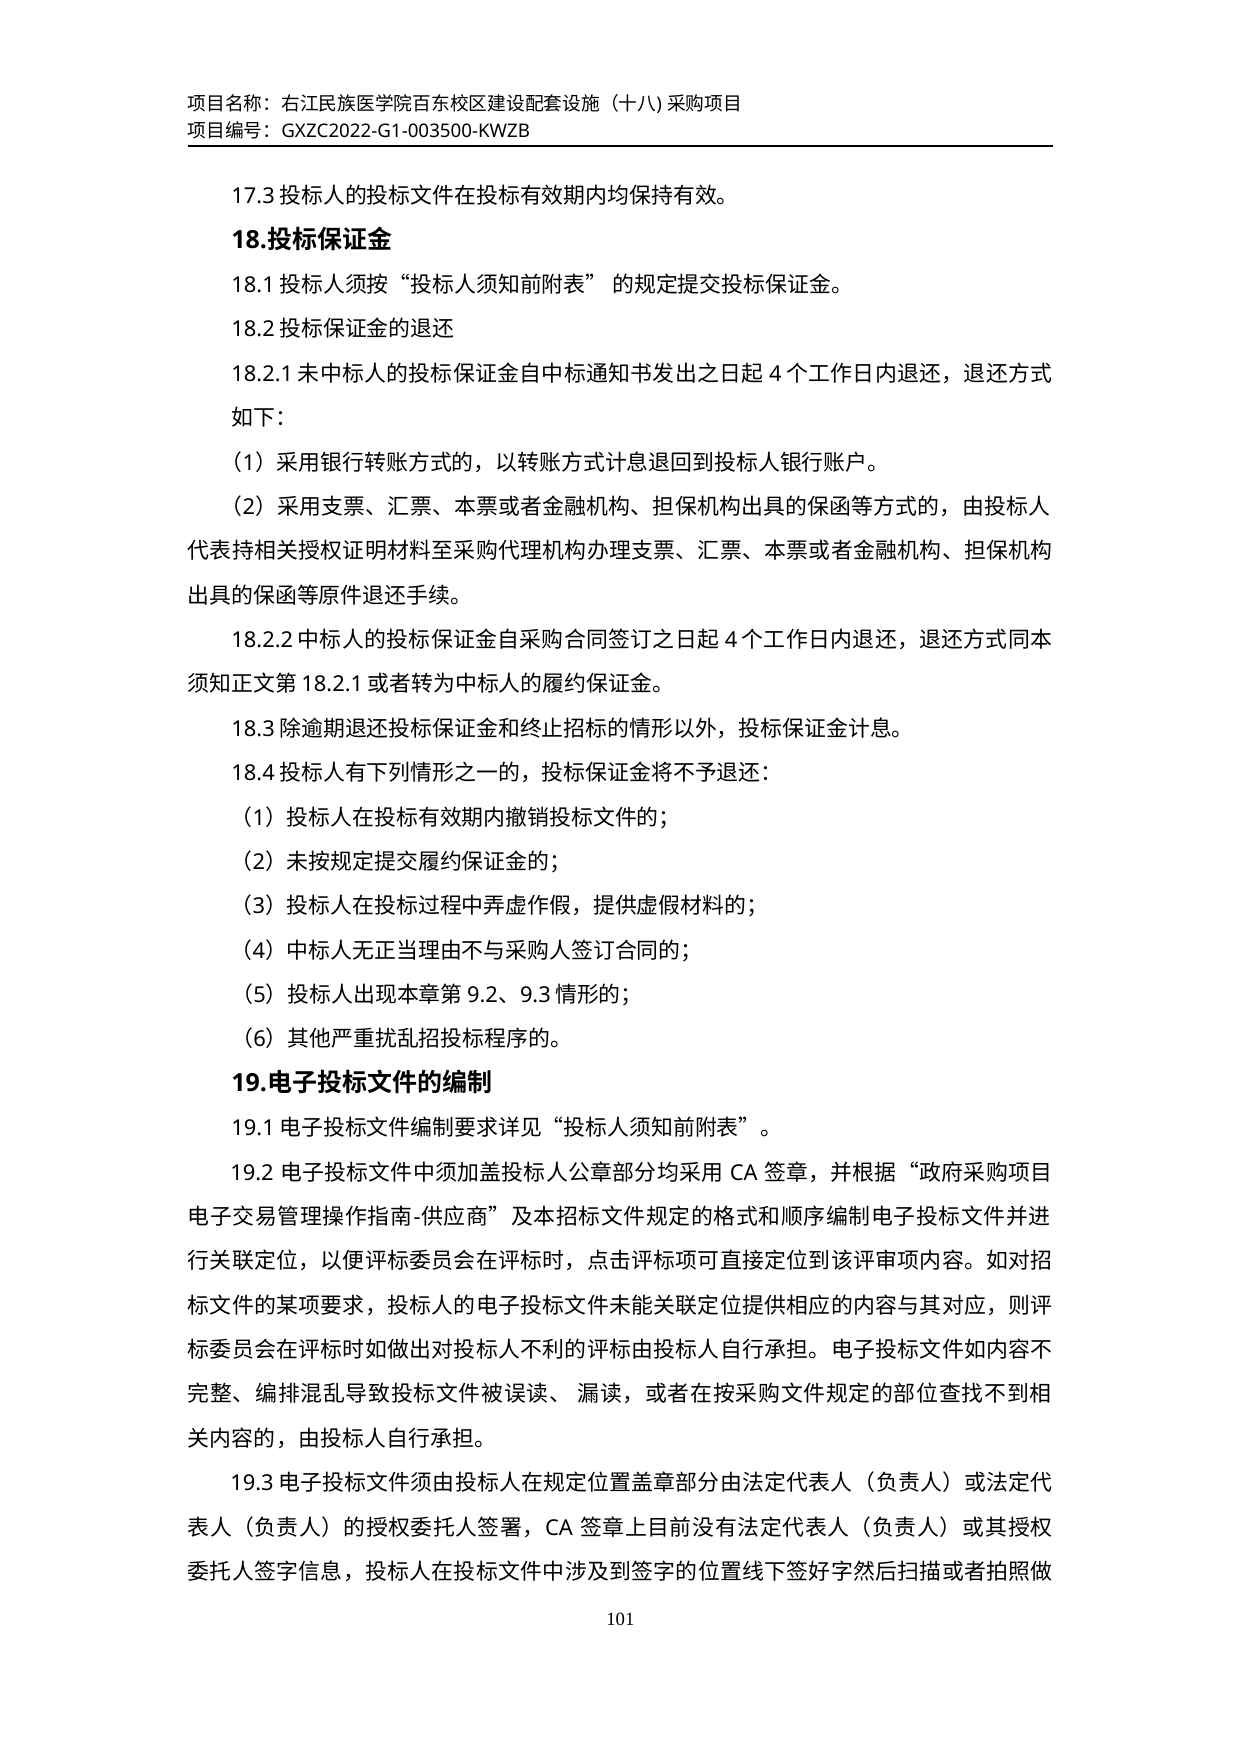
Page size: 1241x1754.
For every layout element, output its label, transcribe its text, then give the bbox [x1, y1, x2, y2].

text （4）中标人无正当理由不与采购人签订合同的； [187, 923, 1053, 967]
text （6）其他严重扰乱招投标程序的。 [187, 1011, 1053, 1056]
subtitle 18.1投标人须按“投标人须知前附表” 的规定提交投标保证金。 [231, 257, 1053, 301]
subtitle 19.电子投标文件的编制 [231, 1056, 1053, 1100]
subtitle 17.3投标人的投标文件在投标有效期内均保持有效。 [231, 168, 1053, 213]
subtitle 18.2.1未中标人的投标保证金自中标通知书发出之日起4个工作日内退还，退还方式如下： [231, 346, 1053, 434]
subtitle 18.4投标人有下列情形之一的，投标保证金将不予退还： [231, 745, 1053, 789]
subtitle （1）采用银行转账方式的，以转账方式计息退回到投标人银行账户。 [187, 434, 1053, 479]
subtitle 18.投标保证金 [231, 213, 1053, 257]
text （1）投标人在投标有效期内撤销投标文件的； [187, 789, 1053, 834]
text 19.2 电子投标文件中须加盖投标人公章部分均采用 CA 签章，并根据“政府采购项目电子交易管理操作指南-供应商”及本招标文件规定的格式和顺序编制电子投标文件并进行关联定位，以便评标委员会在评标时，点击评标项可直接定位到该评审项内容。如对招标文件的某项要求，投标人的电子投标文件未能关联定位提供相应的内容与其对应，则评标委员会在评标时如做出对投标人不利的评标由投标人自行承担。电子投标文件如内容不完整、编排混乱导致投标文件被误读、 漏读，或者在按采购文件规定的部位查找不到相关内容的，由投标人自行承担。 [187, 1144, 1053, 1455]
subtitle 18.2.2中标人的投标保证金自采购合同签订之日起4个工作日内退还，退还方式同本须知正文第18.2.1或者转为中标人的履约保证金。 [187, 612, 1053, 701]
subtitle 19.1电子投标文件编制要求详见“投标人须知前附表”。 [187, 1100, 1053, 1144]
text （5）投标人出现本章第9.2、9.3情形的； [187, 967, 1053, 1011]
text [187, 1455, 1053, 1588]
subtitle 18.2投标保证金的退还 [231, 301, 1053, 346]
text （2）未按规定提交履约保证金的； [187, 834, 1053, 878]
subtitle 18.3除逾期退还投标保证金和终止招标的情形以外，投标保证金计息。 [231, 701, 1053, 745]
text （2）采用支票、汇票、本票或者金融机构、担保机构出具的保函等方式的，由投标人代表持相关授权证明材料至采购代理机构办理支票、汇票、本票或者金融机构、担保机构出具的保函等原件退还手续。 [187, 479, 1053, 612]
text （3）投标人在投标过程中弄虚作假，提供虚假材料的； [187, 878, 1053, 923]
